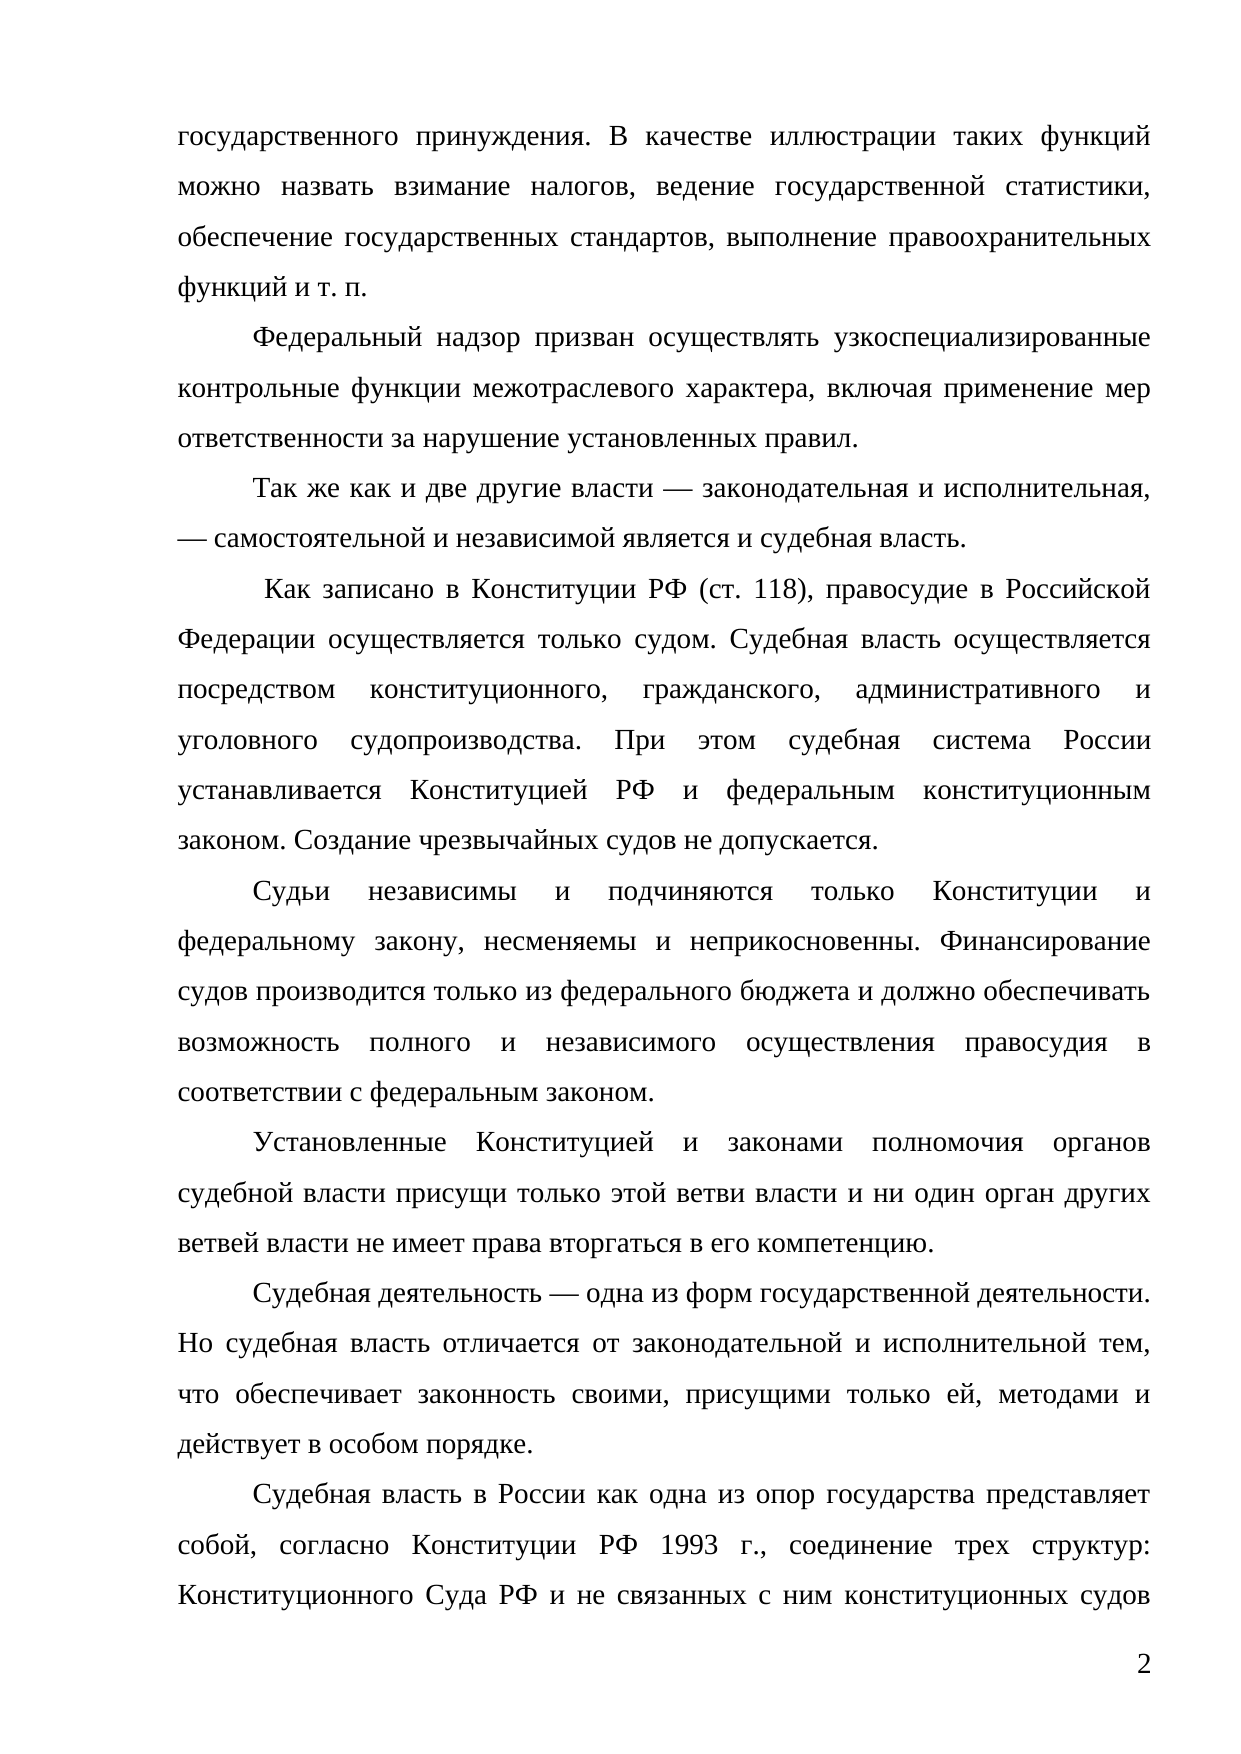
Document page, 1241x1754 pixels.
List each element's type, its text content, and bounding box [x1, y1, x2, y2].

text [177, 118, 1152, 303]
text Федеральный надзор призван осуществлять узкоспециализированные контрольные функции межотраслевого характера, включая применение мер ответственности за нарушение установленных правил. [177, 319, 1152, 453]
text Установленные Конституцией и законами полномочия органов судебной власти присущи только этой ветви власти и ни один орган других ветвей власти не имеет права вторгаться в его компетенцию. [177, 1124, 1152, 1258]
text Судьи независимы и подчиняются только Конституции и федеральному закону, несменяемы и неприкосновенны. Финансирование судов производится только из федерального бюджета и должно обеспечивать возможность полного и независимого осуществления правосудия в соответствии с федеральным законом. [177, 873, 1152, 1108]
text Судебная деятельность — одна из форм государственной деятельности. Но судебная власть отличается от законодательной и исполнительной тем, что обеспечивает законность своими, присущими только ей, методами и действует в особом порядке. [177, 1275, 1152, 1460]
text Как записано в Конституции РФ (ст. 118), правосудие в Российской Федерации осуществляется только судом. Судебная власть осуществляется посредством конституционного, гражданского, административного и уголовного судопроизводства. При этом судебная система России устанавливается Конституцией РФ и федеральным конституционным законом. Создание чрезвычайных судов не допускается. [177, 571, 1152, 856]
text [177, 1477, 1152, 1611]
text Так же как и две другие власти — законодательная и исполнительная, — самостоятельной и независимой является и судебная власть. [177, 470, 1152, 554]
